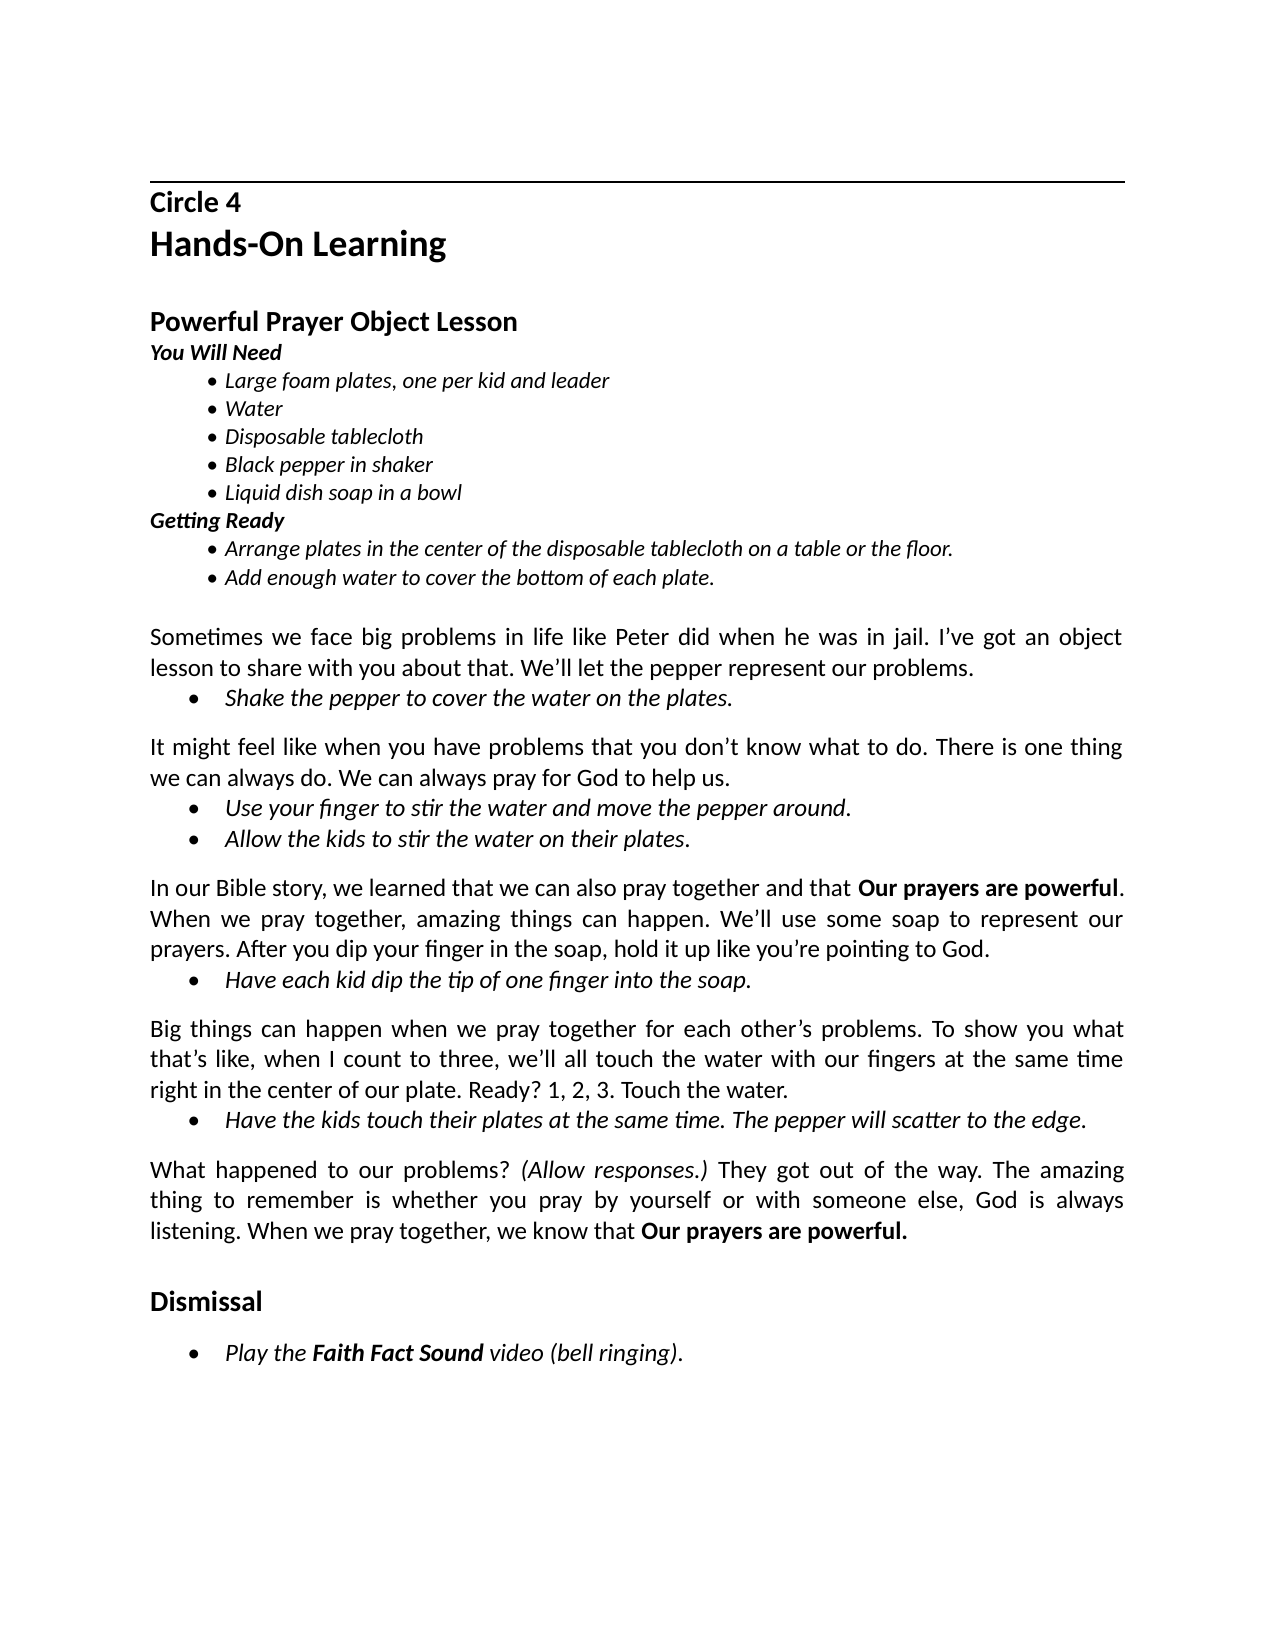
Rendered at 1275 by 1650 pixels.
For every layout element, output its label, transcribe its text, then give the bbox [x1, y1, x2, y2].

text Big things can happen when we pray together for each other’s problems. To show you what that’s like, when I count to three, we’ll all touch the water with our fingers at the same time right in the center of our plate. Ready? 1, 2, 3. Touch the water. [150, 1013, 1125, 1105]
text Hands-On Learning [150, 219, 1125, 265]
text Dismissal [150, 1283, 1125, 1319]
text • Have each kid dip the tip of one finger into the soap. [187, 964, 1125, 994]
text • Play the Faith Fact Sound video (bell ringing). [187, 1337, 1125, 1368]
text Sometimes we face big problems in life like Peter did when he was in jail. I’ve got an object lesson to share with you about that. We’ll let the pepper represent our problems. [150, 621, 1125, 682]
text • Have the kids touch their plates at the same time. The pepper will scatter to the edge. [187, 1105, 1125, 1135]
text Circle 4 [150, 183, 1125, 219]
text • Allow the kids to stir the water on their plates. [187, 823, 1125, 853]
text What happened to our problems? (Allow responses.) They got out of the way. The amazing thing to remember is whether you pray by yourself or with someone else, God is always listening. When we pray together, we know that Our prayers are powerful. [150, 1154, 1125, 1246]
text It might feel like when you have problems that you don’t know what to do. There is one thing we can always do. We can always pray for God to help us. [150, 731, 1125, 792]
table_header You Will Need • Large foam plates, one per kid and leader • Water • Disposable tablecloth • Black pepper in shaker • Liquid dish soap in a bowl Getting Ready • Arrange plates in the center of the disposable tablecloth on a table or the floor. • Add enough water to cover the bottom of each plate. [150, 339, 1050, 621]
text Powerful Prayer Object Lesson [150, 303, 1125, 338]
text • Use your finger to stir the water and move the pepper around. [187, 792, 1125, 823]
text • Shake the pepper to cover the water on the plates. [187, 682, 1125, 713]
text In our Bible story, we learned that we can also pray together and that Our prayers are powerful. When we pray together, amazing things can happen. We’ll use some soap to represent our prayers. After you dip your finger in the soap, hold it up like you’re pointing to God. [150, 872, 1125, 964]
